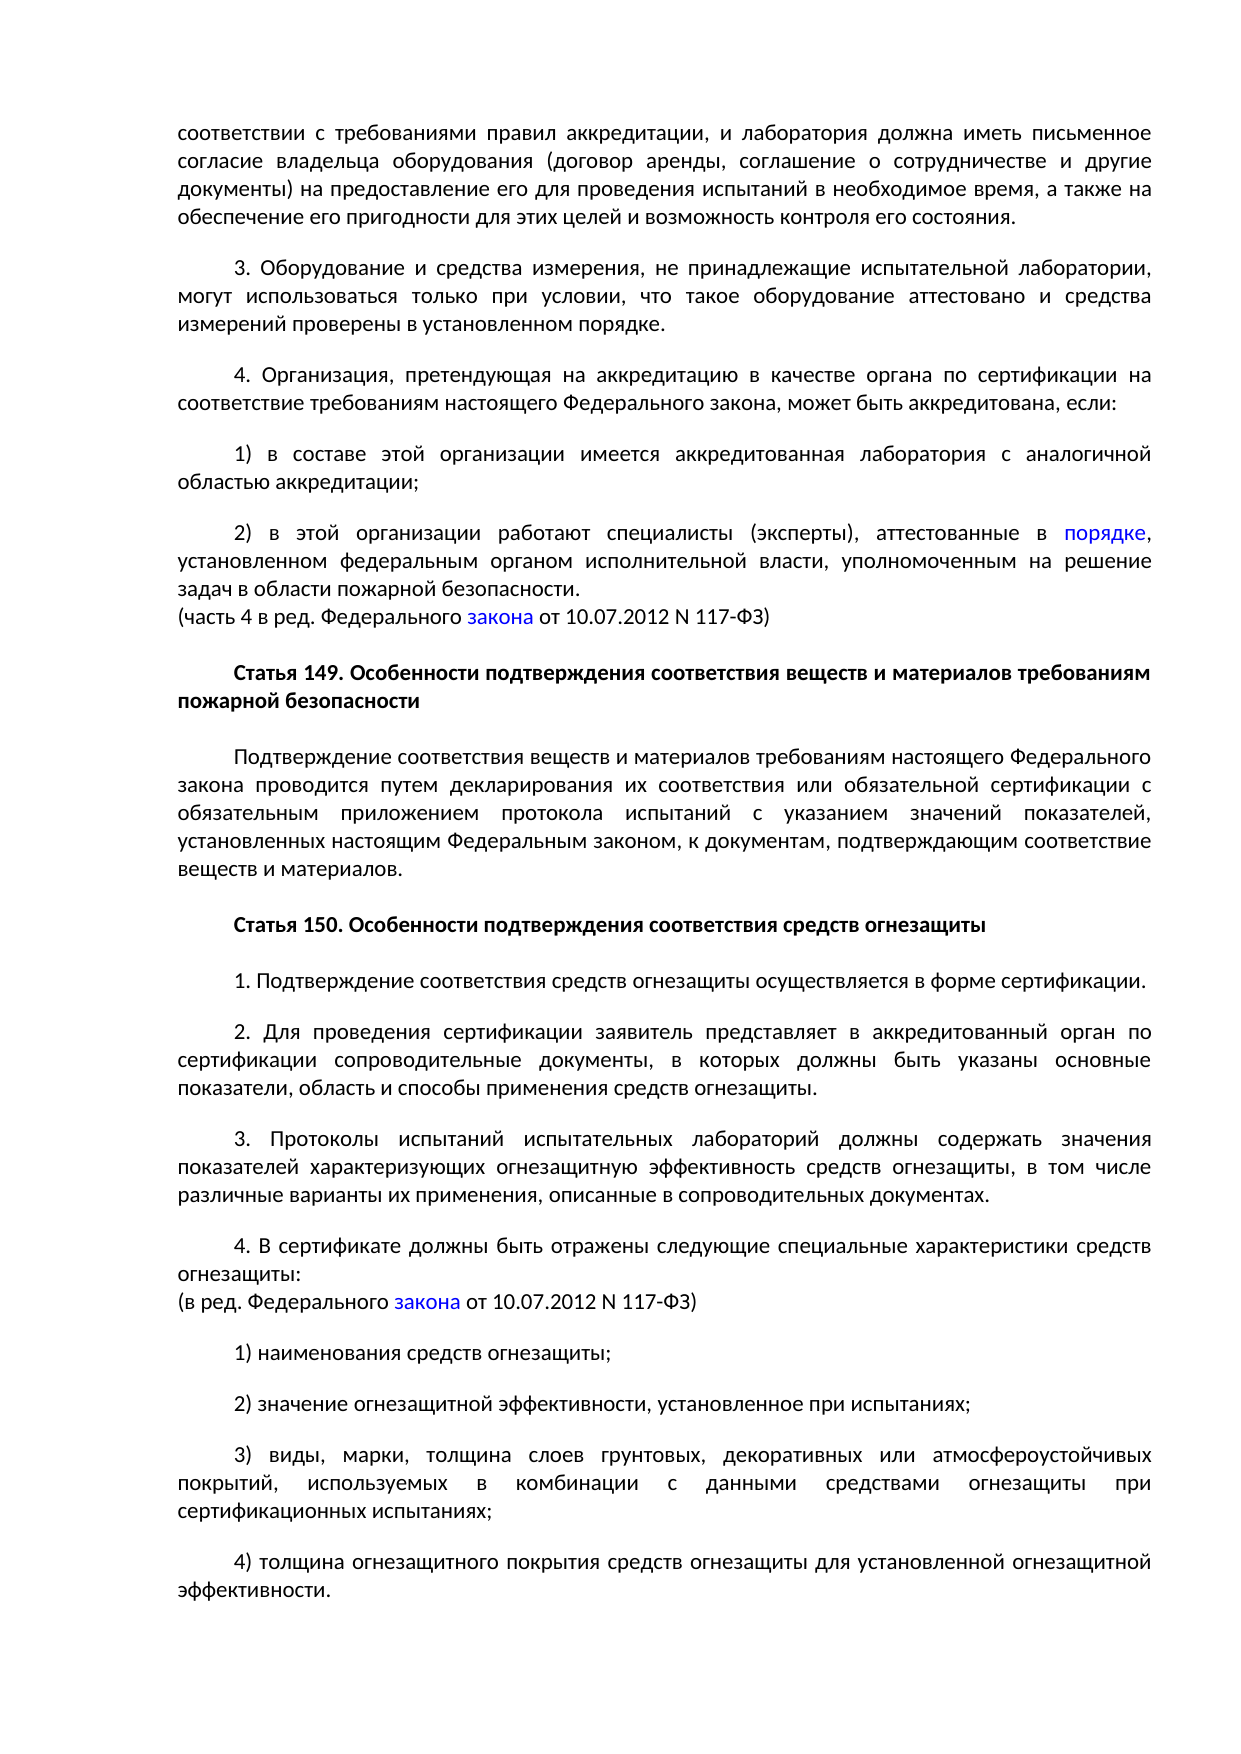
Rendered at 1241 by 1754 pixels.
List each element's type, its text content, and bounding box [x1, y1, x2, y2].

text 2) значение огнезащитной эффективности, установленное при испытаниях; [177, 1389, 1152, 1417]
text Подтверждение соответствия веществ и материалов требованиям настоящего Федерального закона проводится путем декларирования их соответствия или обязательной сертификации с обязательным приложением протокола испытаний с указанием значений показателей, установленных настоящим Федеральным законом, к документам, подтверждающим соответствие веществ и материалов. [177, 742, 1152, 882]
text 1. Подтверждение соответствия средств огнезащиты осуществляется в форме сертификации. [177, 966, 1152, 994]
text 2) в этой организации работают специалисты (эксперты), аттестованные в порядке, установленном федеральным органом исполнительной власти, уполномоченным на решение задач в области пожарной безопасности. [177, 518, 1152, 602]
title Статья 150. Особенности подтверждения соответствия средств огнезащиты [177, 910, 1152, 938]
text 1) в составе этой организации имеется аккредитованная лаборатория с аналогичной областью аккредитации; [177, 439, 1152, 495]
text (в ред. Федерального закона от 10.07.2012 N 117-ФЗ) [177, 1287, 1152, 1315]
text 3) виды, марки, толщина слоев грунтовых, декоративных или атмосфероустойчивых покрытий, используемых в комбинации с данными средствами огнезащиты при сертификационных испытаниях; [177, 1440, 1152, 1524]
text 4) толщина огнезащитного покрытия средств огнезащиты для установленной огнезащитной эффективности. [177, 1547, 1152, 1603]
text 1) наименования средств огнезащиты; [177, 1338, 1152, 1366]
title Статья 149. Особенности подтверждения соответствия веществ и материалов требованиям пожарной безопасности [177, 658, 1152, 714]
text 4. Организация, претендующая на аккредитацию в качестве органа по сертификации на соответствие требованиям настоящего Федерального закона, может быть аккредитована, если: [177, 360, 1152, 416]
text 2. Для проведения сертификации заявитель представляет в аккредитованный орган по сертификации сопроводительные документы, в которых должны быть указаны основные показатели, область и способы применения средств огнезащиты. [177, 1017, 1152, 1101]
text 3. Протоколы испытаний испытательных лабораторий должны содержать значения показателей характеризующих огнезащитную эффективность средств огнезащиты, в том числе различные варианты их применения, описанные в сопроводительных документах. [177, 1124, 1152, 1208]
text 3. Оборудование и средства измерения, не принадлежащие испытательной лаборатории, могут использоваться только при условии, что такое оборудование аттестовано и средства измерений проверены в установленном порядке. [177, 253, 1152, 337]
text (часть 4 в ред. Федерального закона от 10.07.2012 N 117-ФЗ) [177, 602, 1152, 630]
text 4. В сертификате должны быть отражены следующие специальные характеристики средств огнезащиты: [177, 1231, 1152, 1287]
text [177, 118, 1152, 230]
